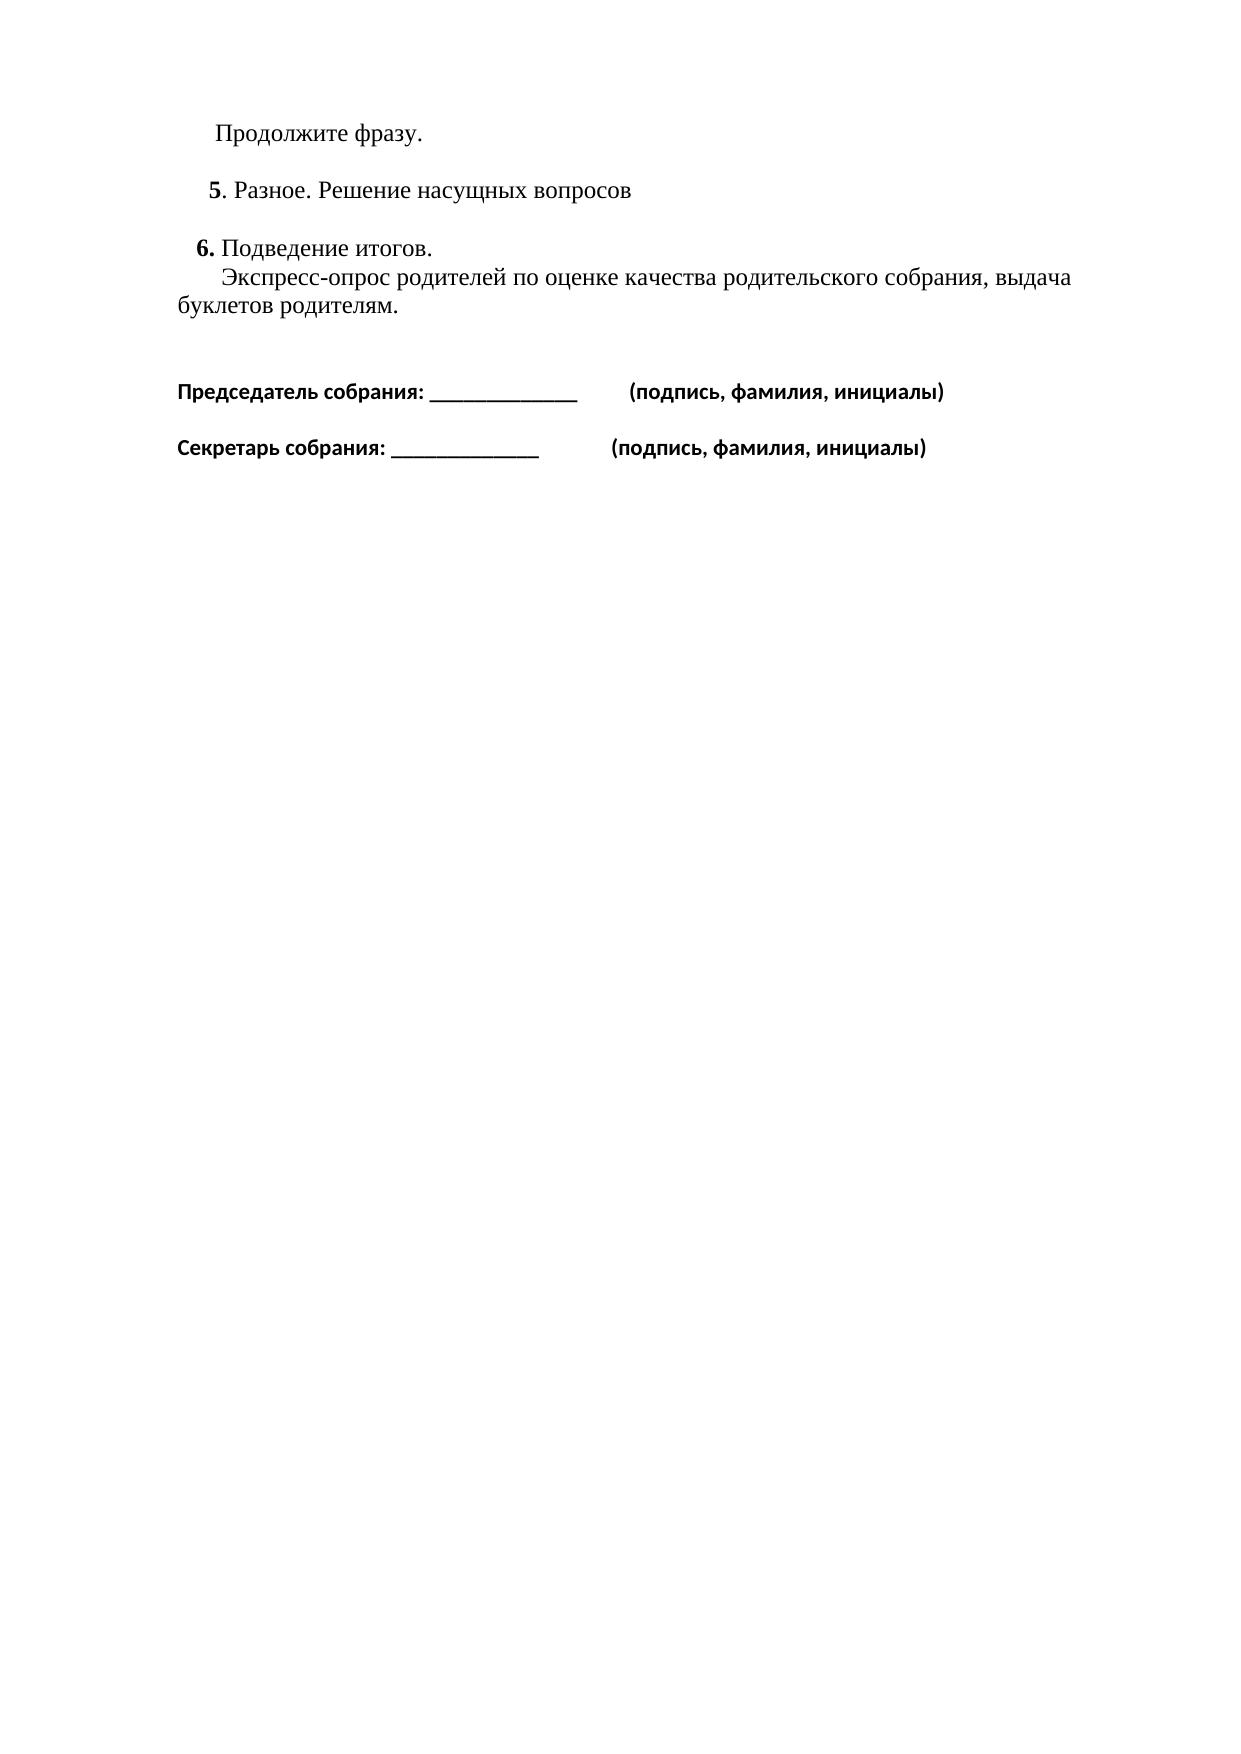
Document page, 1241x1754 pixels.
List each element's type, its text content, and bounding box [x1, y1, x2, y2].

text Председатель собрания: _____________ (подпись, фамилия, инициалы) Секретарь собрания: _____________ (подпись, фамилия, инициалы) [177, 377, 1152, 517]
text Экспресс-опрос родителей по оценке качества родительского собрания, выдача буклетов родителям. [177, 262, 1152, 319]
text 6. Подведение итогов. [177, 233, 1152, 262]
text 5. Разное. Решение насущных вопросов [177, 176, 1152, 204]
text Продолжите фразу. [177, 118, 1152, 147]
